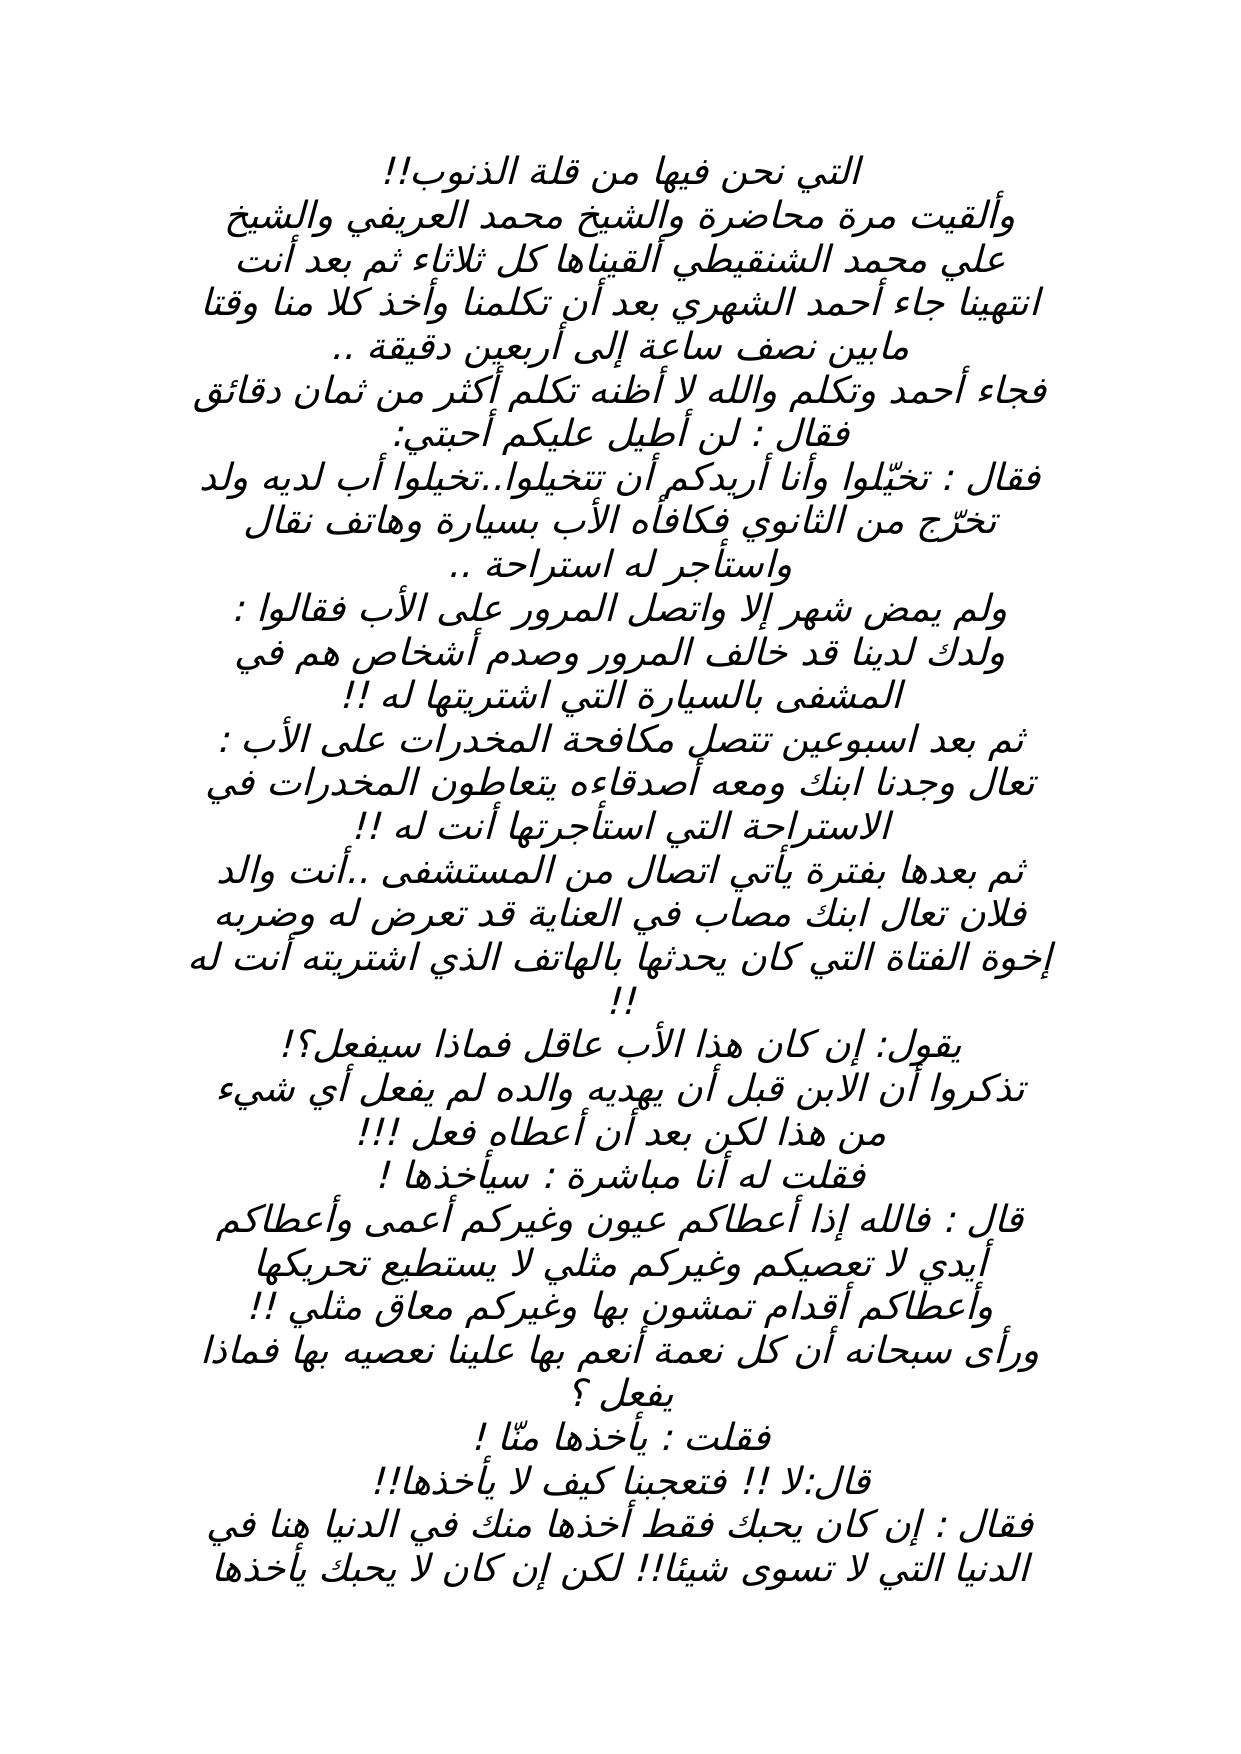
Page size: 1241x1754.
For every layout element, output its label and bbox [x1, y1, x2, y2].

table_header [188, 150, 1053, 1590]
